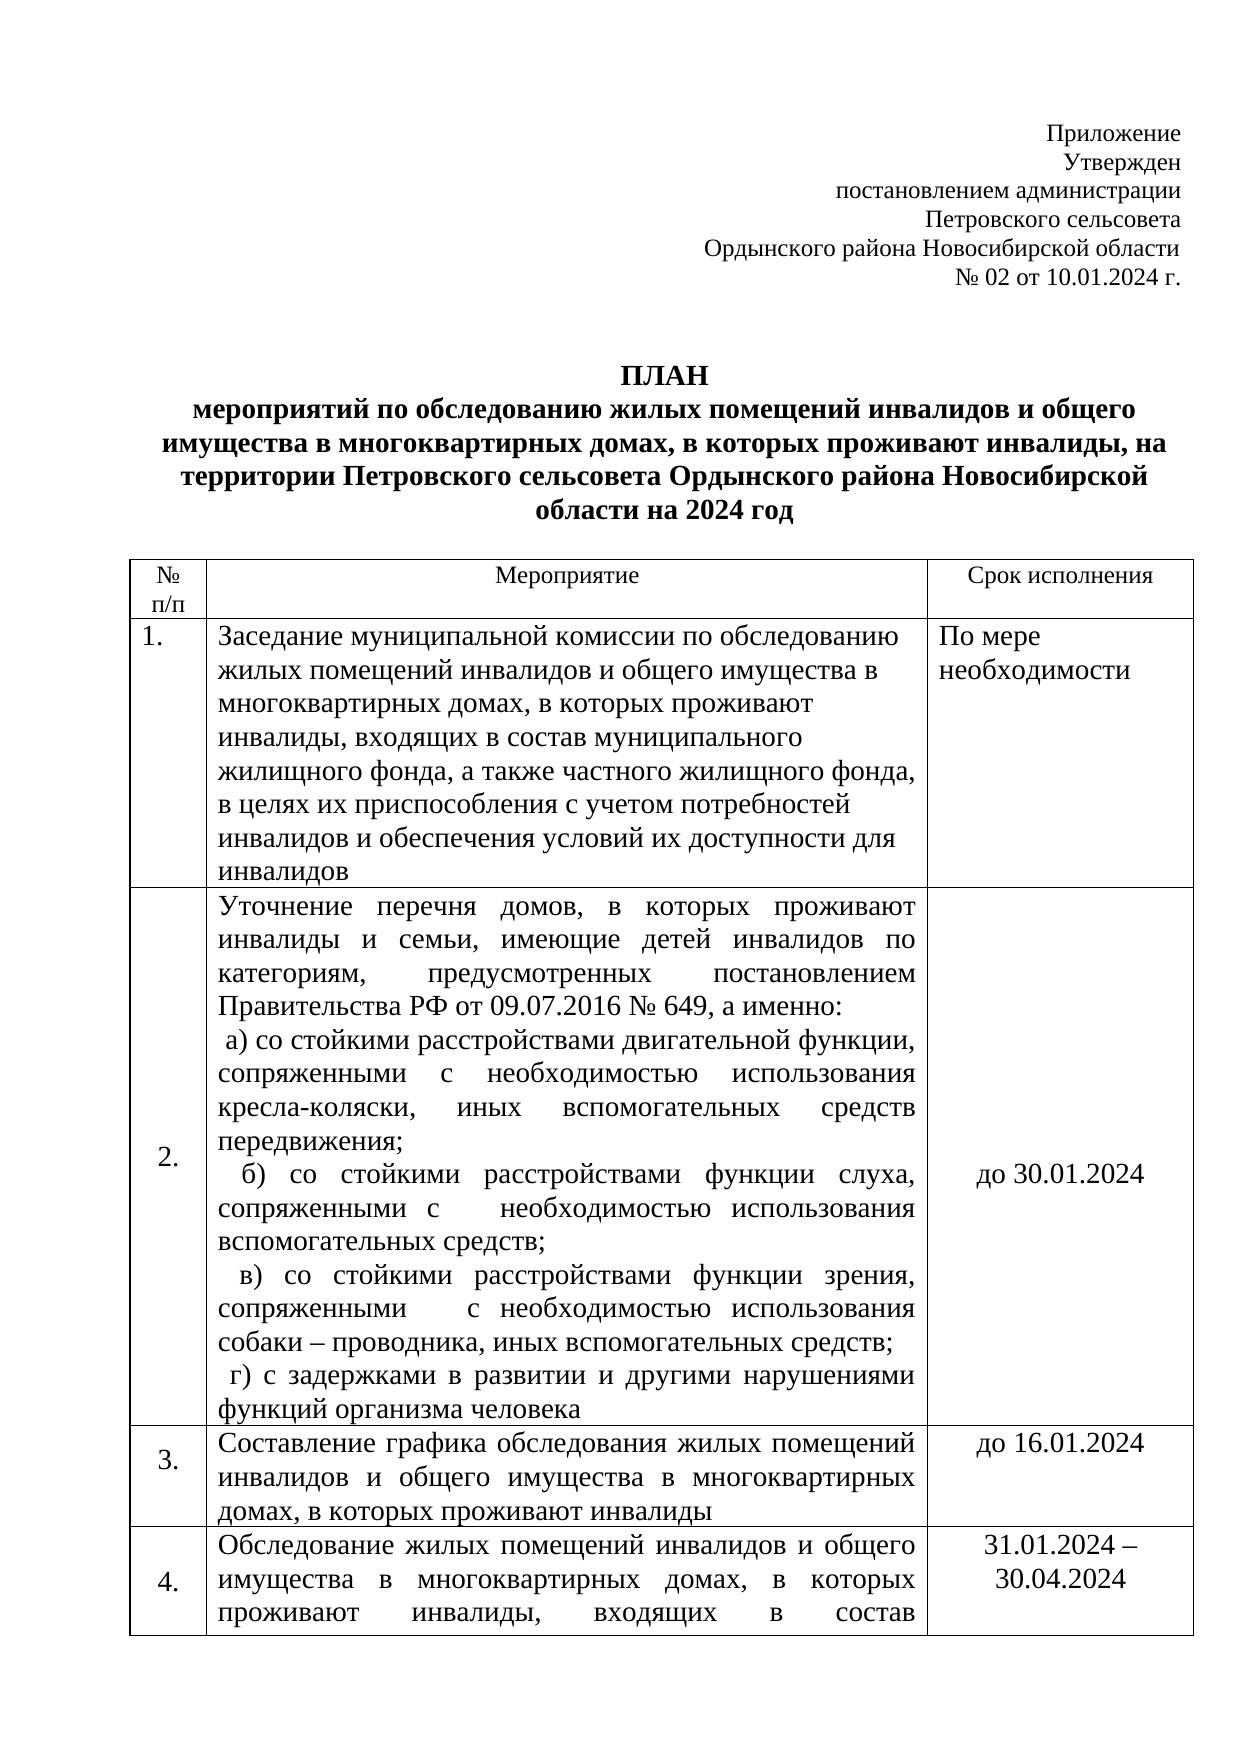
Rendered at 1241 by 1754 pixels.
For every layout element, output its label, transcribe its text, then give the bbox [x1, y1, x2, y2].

text № 02 от 10.01.2024 г. [148, 262, 1181, 291]
text ПЛАН [148, 358, 1181, 391]
text Приложение [709, 118, 1181, 147]
table_cell 2. [131, 888, 206, 1424]
table_cell до 16.01.2024 [928, 1426, 1193, 1526]
table_cell Заседание муниципальной комиссии по обследованию жилых помещений инвалидов и общего имущества в многоквартирных домах, в которых проживают инвалиды, входящих в состав муниципального жилищного фонда, а также частного жилищного фонда, в целях их приспособления с учетом потребностей инвалидов и обеспечения условий их доступности для инвалидов [207, 619, 927, 887]
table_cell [928, 1527, 1193, 1635]
text Ордынского района Новосибирской области [148, 233, 1181, 262]
table_header № п/п [131, 560, 206, 617]
text Утвержден [591, 147, 1181, 176]
table_cell Уточнение перечня домов, в которых проживают инвалиды и семьи, имеющие детей инвалидов по категориям, предусмотренных постановлением Правительства РФ от 09.07.2016 № 649, а именно: а) со стойкими расстройствами двигательной функции, сопряженными с необходимостью использования кресла-коляски, иных вспомогательных средств передвижения; б) со стойкими расстройствами функции слуха, сопряженными с необходимостью использования вспомогательных средств; в) со стойкими расстройствами функции зрения, сопряженными с необходимостью использования собаки – проводника, иных вспомогательных средств; г) с задержками в развитии и другими нарушениями функций организма человека [207, 888, 927, 1424]
table_cell 1. [131, 619, 206, 887]
text постановлением администрации Петровского сельсовета [709, 176, 1181, 233]
text мероприятий по обследованию жилых помещений инвалидов и общего имущества в многоквартирных домах, в которых проживают инвалиды, на территории Петровского сельсовета Ордынского района Новосибирской области на 2024 год [148, 391, 1181, 525]
table_header Мероприятие [207, 560, 927, 617]
table_header Срок исполнения [928, 560, 1193, 617]
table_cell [207, 1527, 927, 1635]
table_cell 4. [131, 1527, 206, 1635]
table_cell до 30.01.2024 [928, 888, 1193, 1424]
table_cell 3. [131, 1426, 206, 1526]
table_cell Составление графика обследования жилых помещений инвалидов и общего имущества в многоквартирных домах, в которых проживают инвалиды [207, 1426, 927, 1526]
table_cell По мере необходимости [928, 619, 1193, 887]
